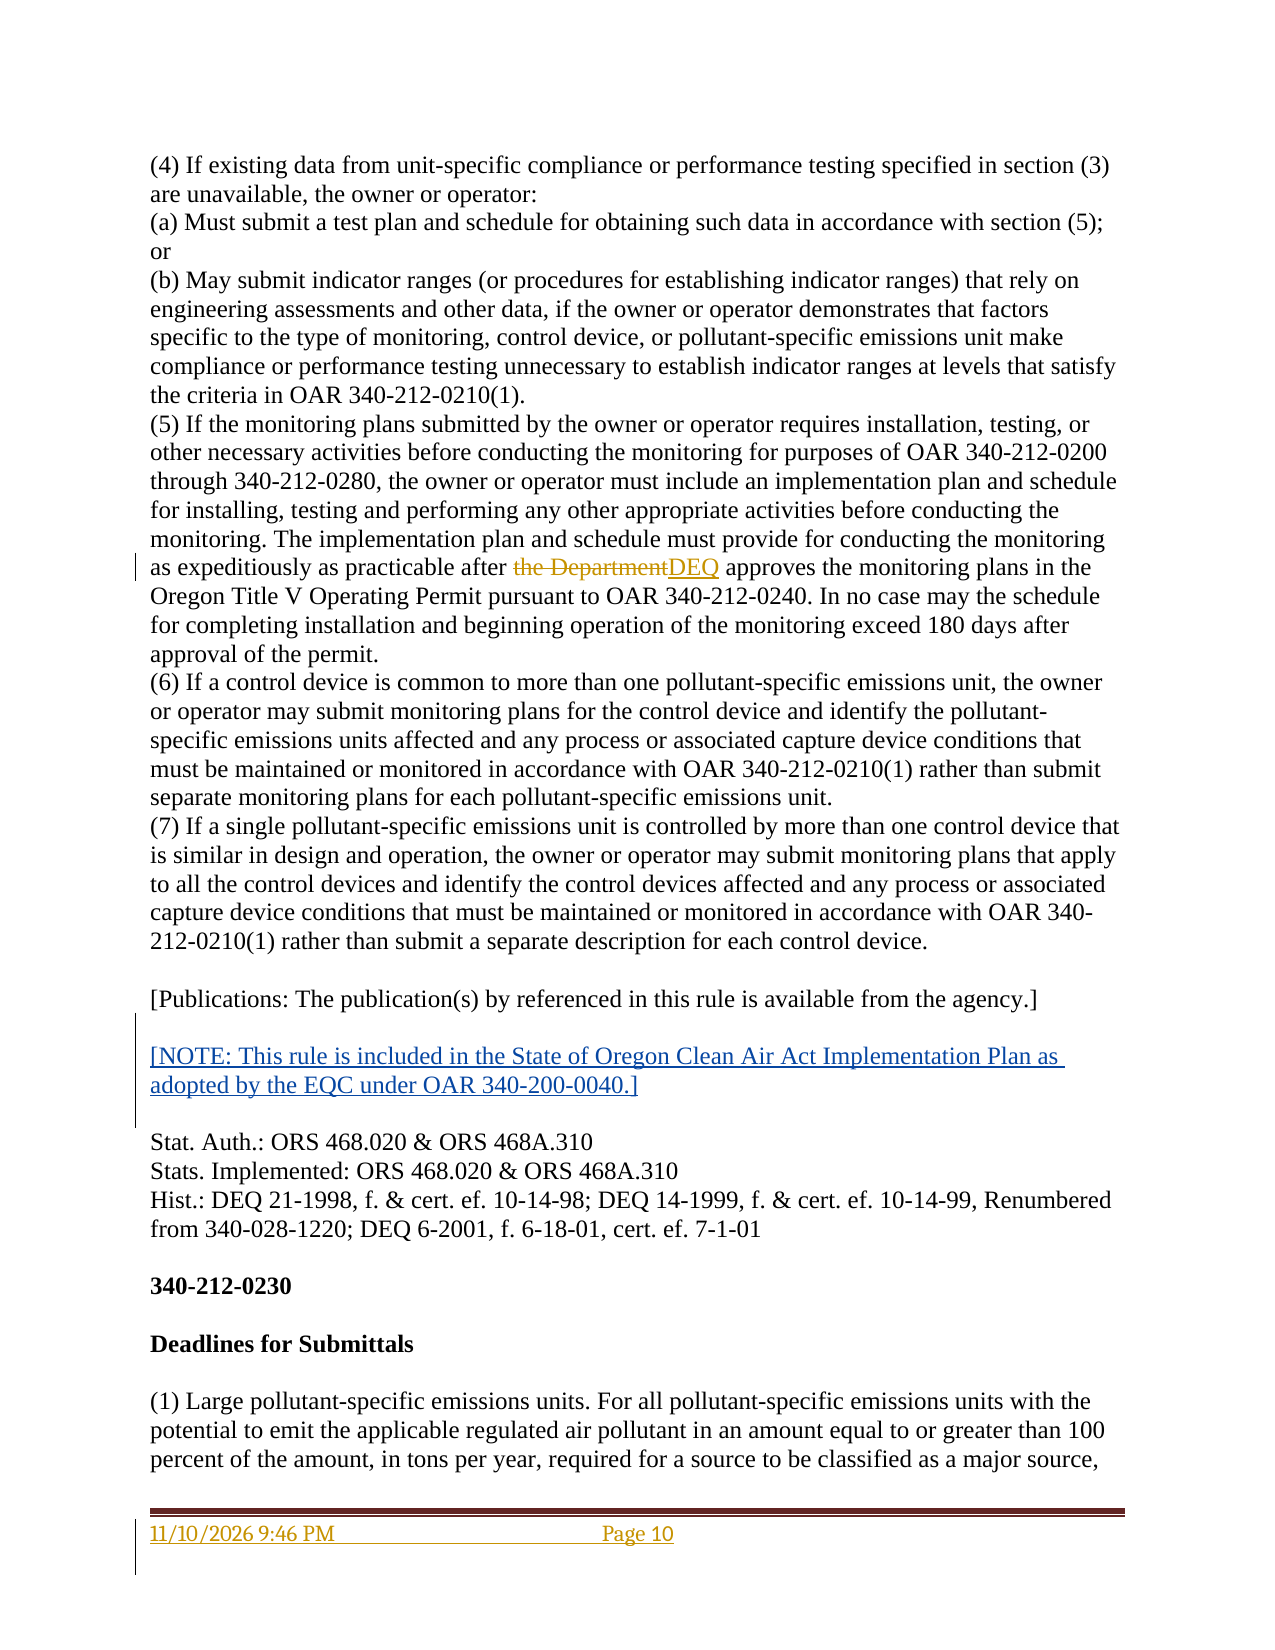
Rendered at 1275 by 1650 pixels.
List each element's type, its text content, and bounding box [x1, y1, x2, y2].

text (7) If a single pollutant-specific emissions unit is controlled by more than one control device that is similar in design and operation, the owner or operator may submit monitoring plans that apply to all the control devices and identify the control devices affected and any process or associated capture device conditions that must be maintained or monitored in accordance with OAR 340-212-0210(1) rather than submit a separate description for each control device. [150, 811, 1125, 955]
text (a) Must submit a test plan and schedule for obtaining such data in accordance with section (5); or [150, 207, 1125, 265]
text Deadlines for Submittals [150, 1329, 1125, 1357]
text (b) May submit indicator ranges (or procedures for establishing indicator ranges) that rely on engineering assessments and other data, if the owner or operator demonstrates that factors specific to the type of monitoring, control device, or pollutant-specific emissions unit make compliance or performance testing unnecessary to establish indicator ranges at levels that satisfy the criteria in OAR 340-212-0210(1). [150, 265, 1125, 409]
text (4) If existing data from unit-specific compliance or performance testing specified in section (3) are unavailable, the owner or operator: [150, 150, 1125, 207]
text (5) If the monitoring plans submitted by the owner or operator requires installation, testing, or other necessary activities before conducting the monitoring for purposes of OAR 340-212-0200 through 340-212-0280, the owner or operator must include an implementation plan and schedule for installing, testing and performing any other appropriate activities before conducting the monitoring. The implementation plan and schedule must provide for conducting the monitoring as expeditiously as practicable after approves the monitoring plans in the Oregon Title V Operating Permit pursuant to OAR 340-212-0240. In no case may the schedule for completing installation and beginning operation of the monitoring exceed 180 days after approval of the permit. [150, 409, 1125, 667]
text (6) If a control device is common to more than one pollutant-specific emissions unit, the owner or operator may submit monitoring plans for the control device and identify the pollutant-specific emissions units affected and any process or associated capture device conditions that must be maintained or monitored in accordance with OAR 340-212-0210(1) rather than submit separate monitoring plans for each pollutant-specific emissions unit. [150, 667, 1125, 811]
text Stat. Auth.: ORS 468.020 & ORS 468A.310 Stats. Implemented: ORS 468.020 & ORS 468A.310 Hist.: DEQ 21-1998, f. & cert. ef. 10-14-98; DEQ 14-1999, f. & cert. ef. 10-14-99, Renumbered from 340-028-1220; DEQ 6-2001, f. 6-18-01, cert. ef. 7-1-01 [150, 1127, 1125, 1242]
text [150, 1386, 1125, 1472]
text 340-212-0230 [150, 1271, 1125, 1300]
text [Publications: The publication(s) by referenced in this rule is available from the agency.] [150, 984, 1125, 1012]
